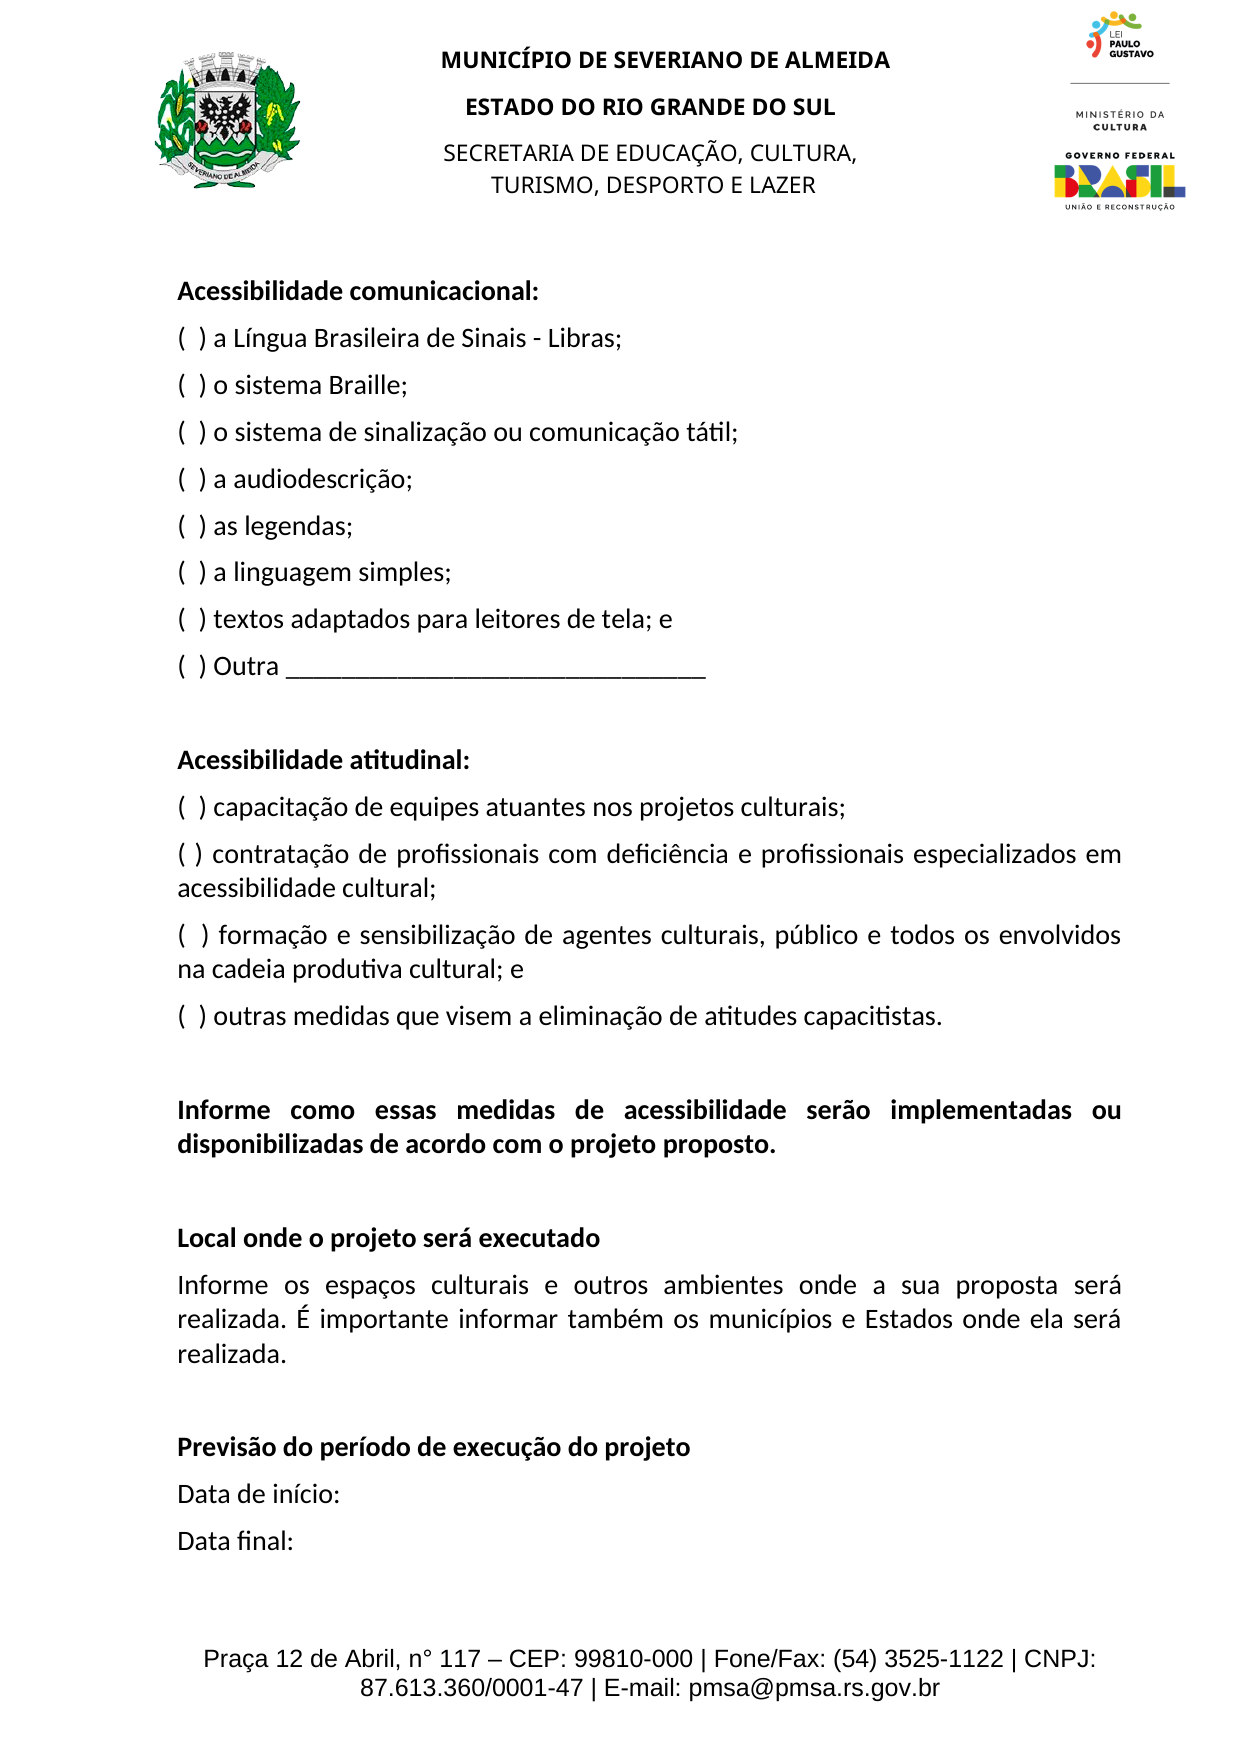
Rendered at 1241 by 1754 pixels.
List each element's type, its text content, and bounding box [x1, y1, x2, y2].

text ( ) formação e sensibilização de agentes culturais, público e todos os envolvidos na cadeia produtiva cultural; e [177, 917, 1123, 986]
text Local onde o projeto será executado [177, 1220, 1123, 1254]
picture [1045, 4, 1194, 222]
text ( ) capacitação de equipes atuantes nos projetos culturais; [177, 789, 1123, 823]
text Acessibilidade atitudinal: [177, 742, 1123, 776]
text ( ) textos adaptados para leitores de tela; e [177, 601, 1123, 636]
text ( ) outras medidas que visem a eliminação de atitudes capacitistas. [177, 998, 1123, 1032]
text ( ) a Língua Brasileira de Sinais - Libras; [177, 320, 1123, 354]
picture [149, 52, 303, 193]
text Informe os espaços culturais e outros ambientes onde a sua proposta será realizada. É importante informar também os municípios e Estados onde ela será realizada. [177, 1267, 1123, 1370]
text ( ) a audiodescrição; [177, 461, 1123, 495]
text ( ) contratação de profissionais com deficiência e profissionais especializados em acessibilidade cultural; [177, 836, 1123, 904]
text ( ) o sistema Braille; [177, 367, 1123, 401]
text Acessibilidade comunicacional: [177, 273, 1123, 307]
text ( ) Outra ______________________________ [177, 648, 1123, 682]
text Data de início: [177, 1476, 1123, 1511]
text Previsão do período de execução do projeto [177, 1429, 1123, 1464]
text Data final: [177, 1523, 1123, 1557]
text Informe como essas medidas de acessibilidade serão implementadas ou disponibilizadas de acordo com o projeto proposto. [177, 1092, 1123, 1161]
text ( ) as legendas; [177, 507, 1123, 542]
text ( ) a linguagem simples; [177, 554, 1123, 589]
text ( ) o sistema de sinalização ou comunicação tátil; [177, 414, 1123, 448]
